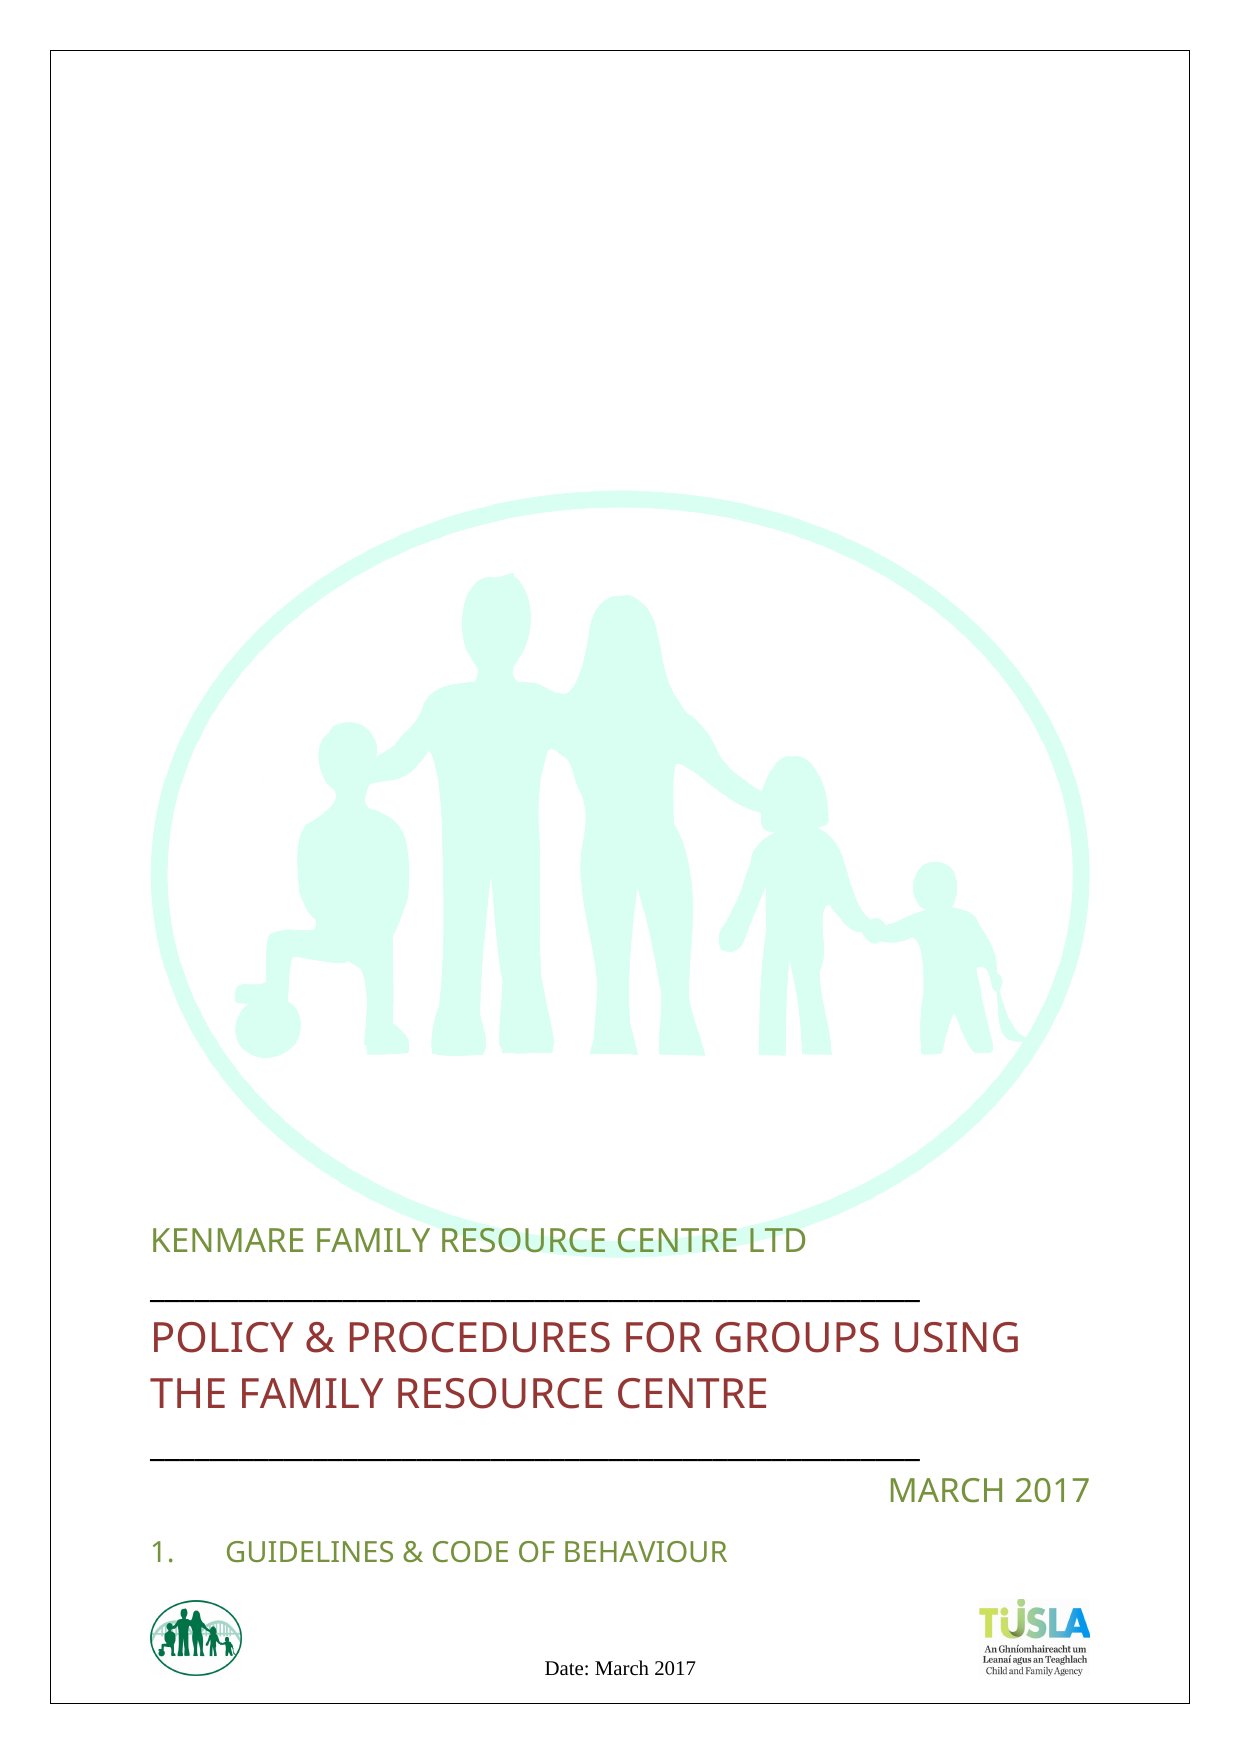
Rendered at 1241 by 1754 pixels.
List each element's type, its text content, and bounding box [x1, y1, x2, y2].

text ____________________________________________________ [150, 1421, 1090, 1466]
text POLICY & PROCEDURES FOR GROUPS USING THE FAMILY RESOURCE CENTRE [150, 1307, 1090, 1421]
text MARCH 2017 [150, 1466, 1090, 1512]
text KENMARE FAMILY RESOURCE CENTRE LTD [150, 1217, 1090, 1262]
text ____________________________________________________ [150, 1262, 1090, 1307]
picture [150, 1600, 242, 1676]
text 1. GUIDELINES & CODE OF BEHAVIOUR [150, 1531, 1090, 1571]
picture [979, 1599, 1091, 1676]
